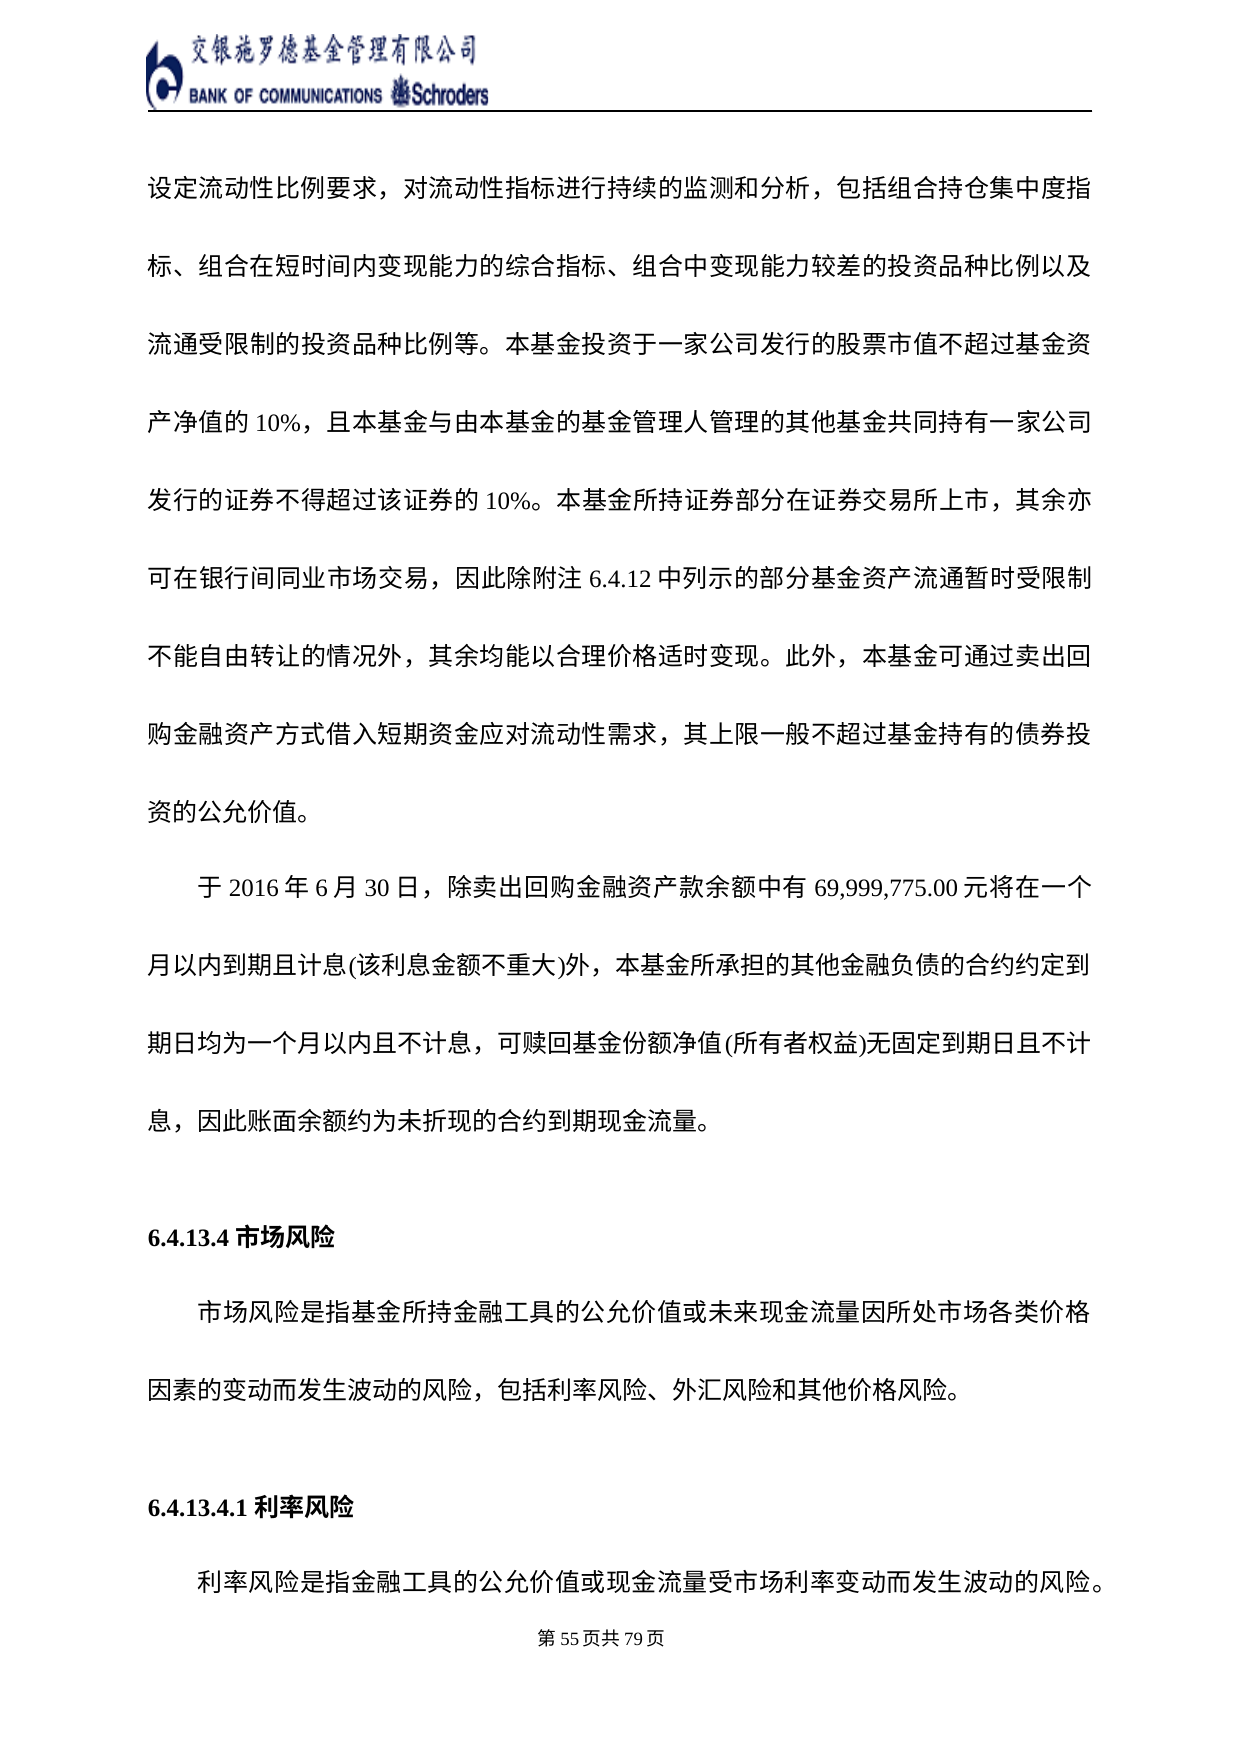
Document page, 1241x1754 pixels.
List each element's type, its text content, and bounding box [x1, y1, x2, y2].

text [148, 154, 1092, 843]
text 于2016年6月30日，除卖出回购金融资产款余额中有69,999,775.00元将在一个月以内到期且计息(该利息金额不重大)外，本基金所承担的其他金融负债的合约约定到期日均为一个月以内且不计息，可赎回基金份额净值(所有者权益)无固定到期日且不计息，因此账面余额约为未折现的合约到期现金流量。 [148, 853, 1092, 1152]
text 6.4.13.4 市场风险 [148, 1203, 1092, 1268]
picture [146, 34, 489, 110]
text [148, 1548, 1092, 1613]
text 市场风险是指基金所持金融工具的公允价值或未来现金流量因所处市场各类价格因素的变动而发生波动的风险，包括利率风险、外汇风险和其他价格风险。 [148, 1278, 1092, 1421]
text 6.4.13.4.1 利率风险 [148, 1473, 1092, 1538]
